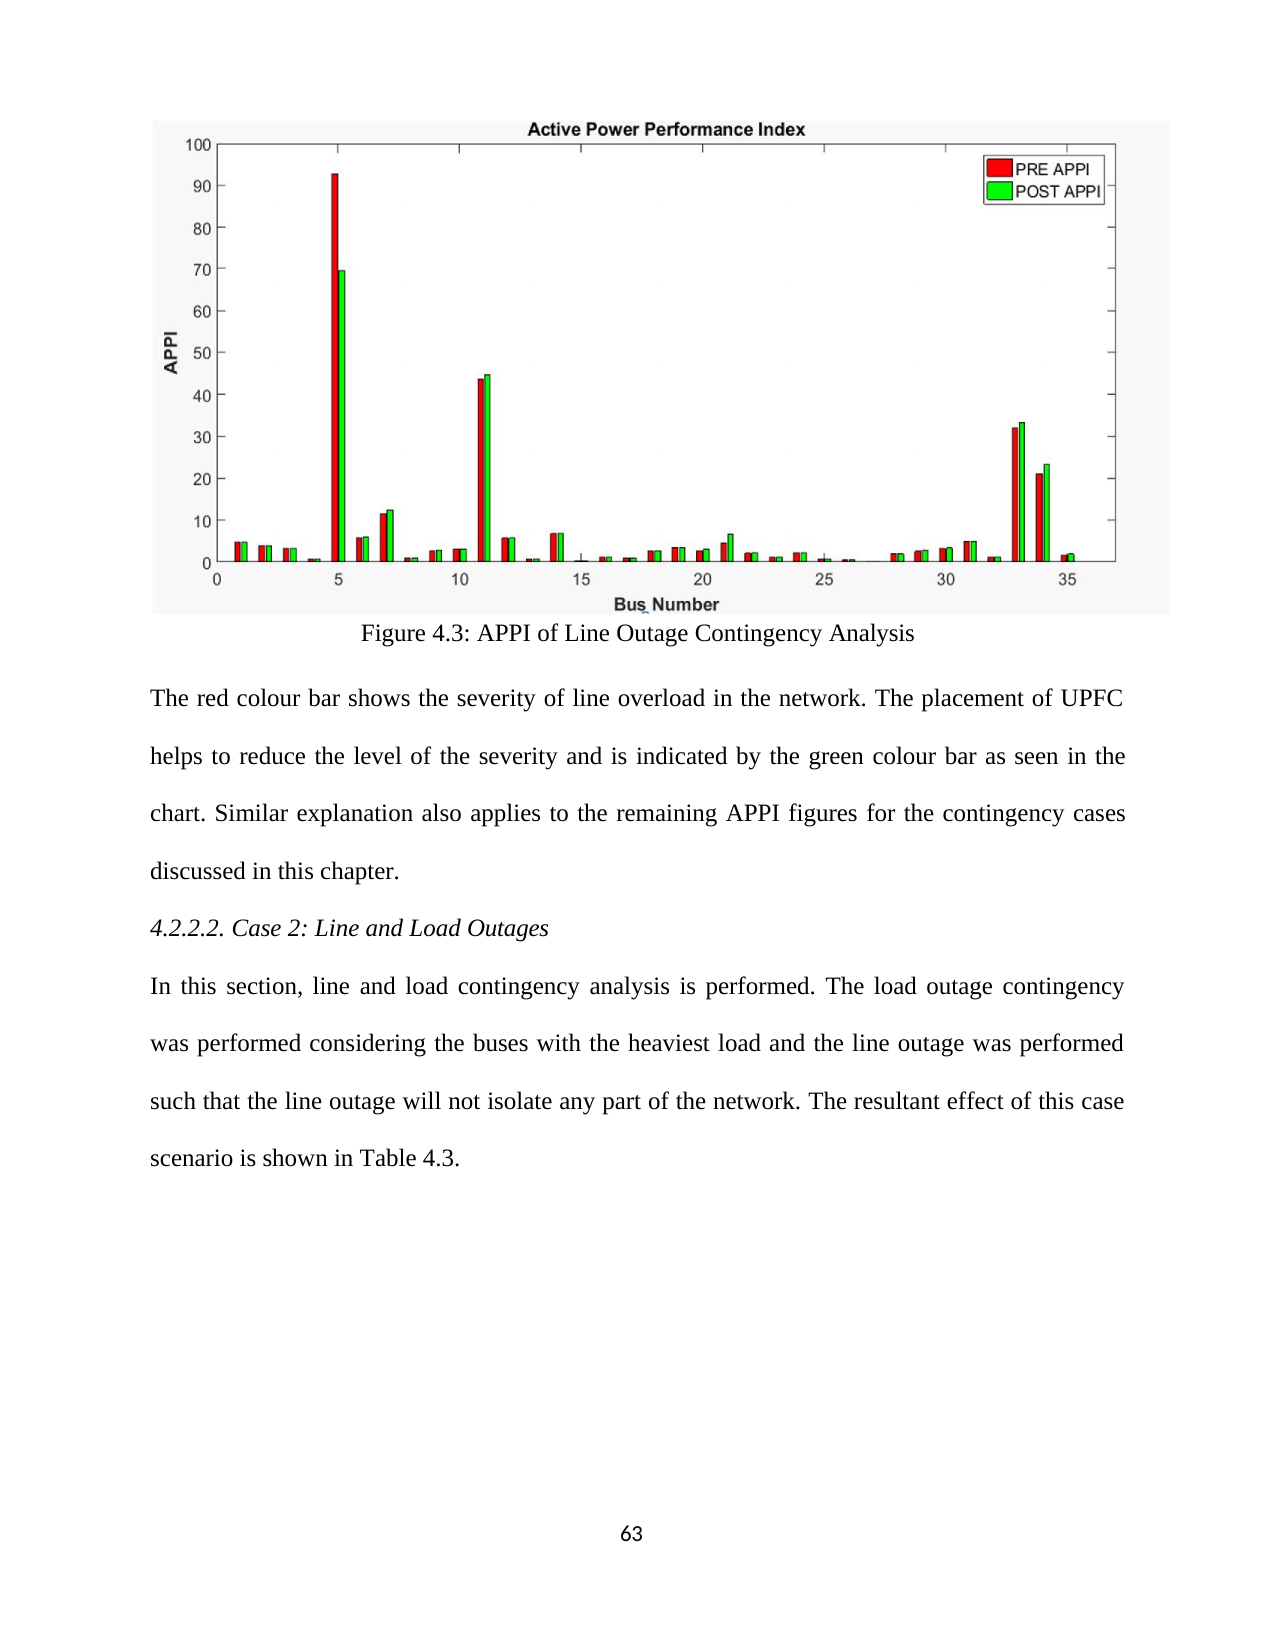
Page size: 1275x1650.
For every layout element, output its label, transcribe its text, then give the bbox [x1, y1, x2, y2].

text Figure 4.3: APPI of Line Outage Contingency Analysis [100, 618, 1175, 646]
list Case 2: Line and Load Outages [150, 913, 1204, 942]
text The red colour bar shows the severity of line overload in the network. The placement of UPFC helps to reduce the level of the severity and is indicated by the green colour bar as seen in the chart. Similar explanation also applies to the remaining APPI figures for the contingency cases discussed in this chapter. [150, 683, 1126, 884]
picture [151, 120, 1170, 614]
text In this section, line and load contingency analysis is performed. The load outage contingency was performed considering the buses with the heaviest load and the line outage was performed such that the line outage will not isolate any part of the network. The resultant effect of this case scenario is shown in Table 4.3. [150, 971, 1125, 1172]
